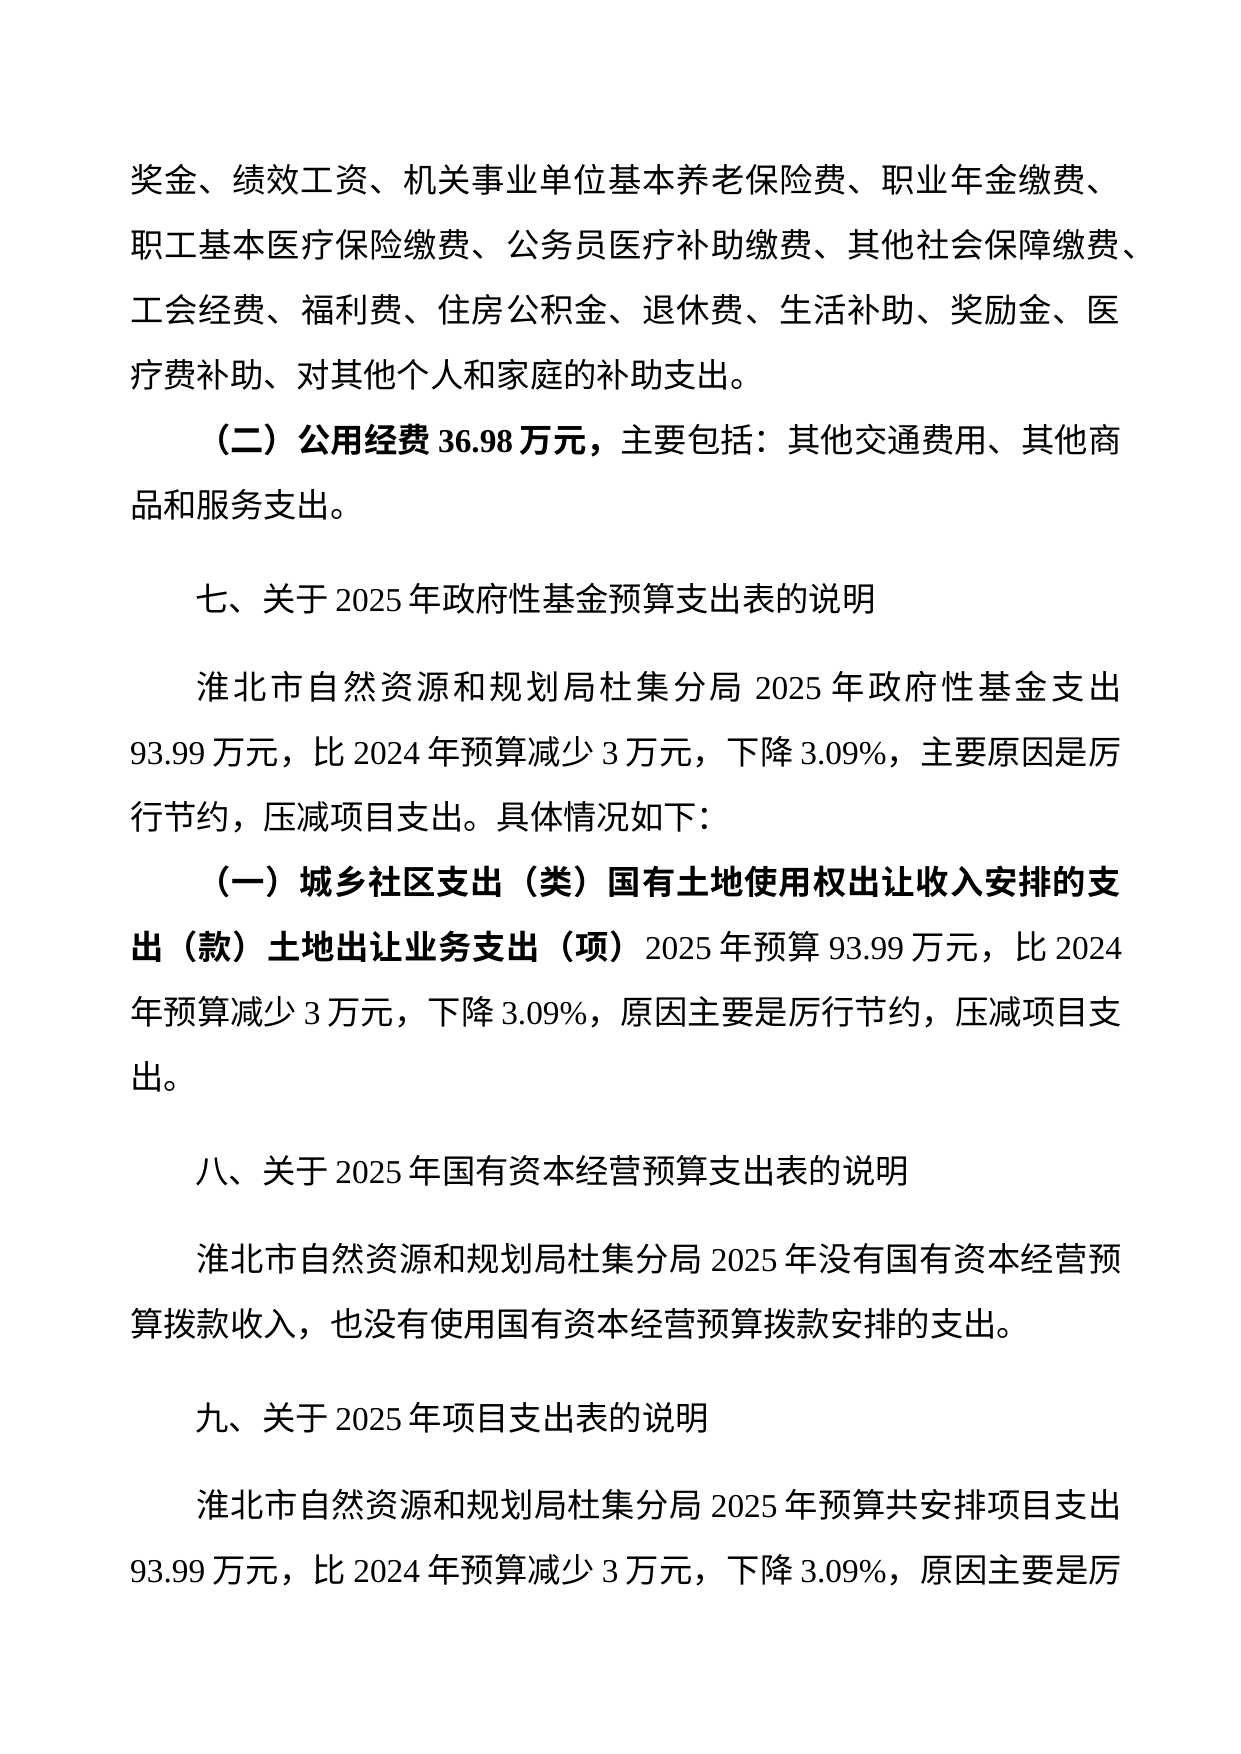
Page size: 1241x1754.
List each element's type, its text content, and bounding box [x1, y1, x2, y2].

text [130, 1471, 1122, 1601]
text 七、关于2025年政府性基金预算支出表的说明 [130, 565, 1122, 623]
text 淮北市自然资源和规划局杜集分局2025年政府性基金支出93.99万元，比2024年预算减少3万元，下降3.09%，主要原因是厉行节约，压减项目支出。具体情况如下： [130, 652, 1122, 847]
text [130, 146, 1122, 406]
text 九、关于2025年项目支出表的说明 [130, 1383, 1122, 1442]
text 淮北市自然资源和规划局杜集分局2025年没有国有资本经营预算拨款收入，也没有使用国有资本经营预算拨款安排的支出。 [130, 1224, 1122, 1354]
text （二）公用经费36.98万元，主要包括：其他交通费用、其他商品和服务支出。 [130, 406, 1122, 536]
text 八、关于2025年国有资本经营预算支出表的说明 [130, 1137, 1122, 1195]
text （一）城乡社区支出（类）国有土地使用权出让收入安排的支出（款）土地出让业务支出（项）2025年预算93.99万元，比2024年预算减少3万元，下降3.09%，原因主要是厉行节约，压减项目支出。 [130, 847, 1122, 1107]
